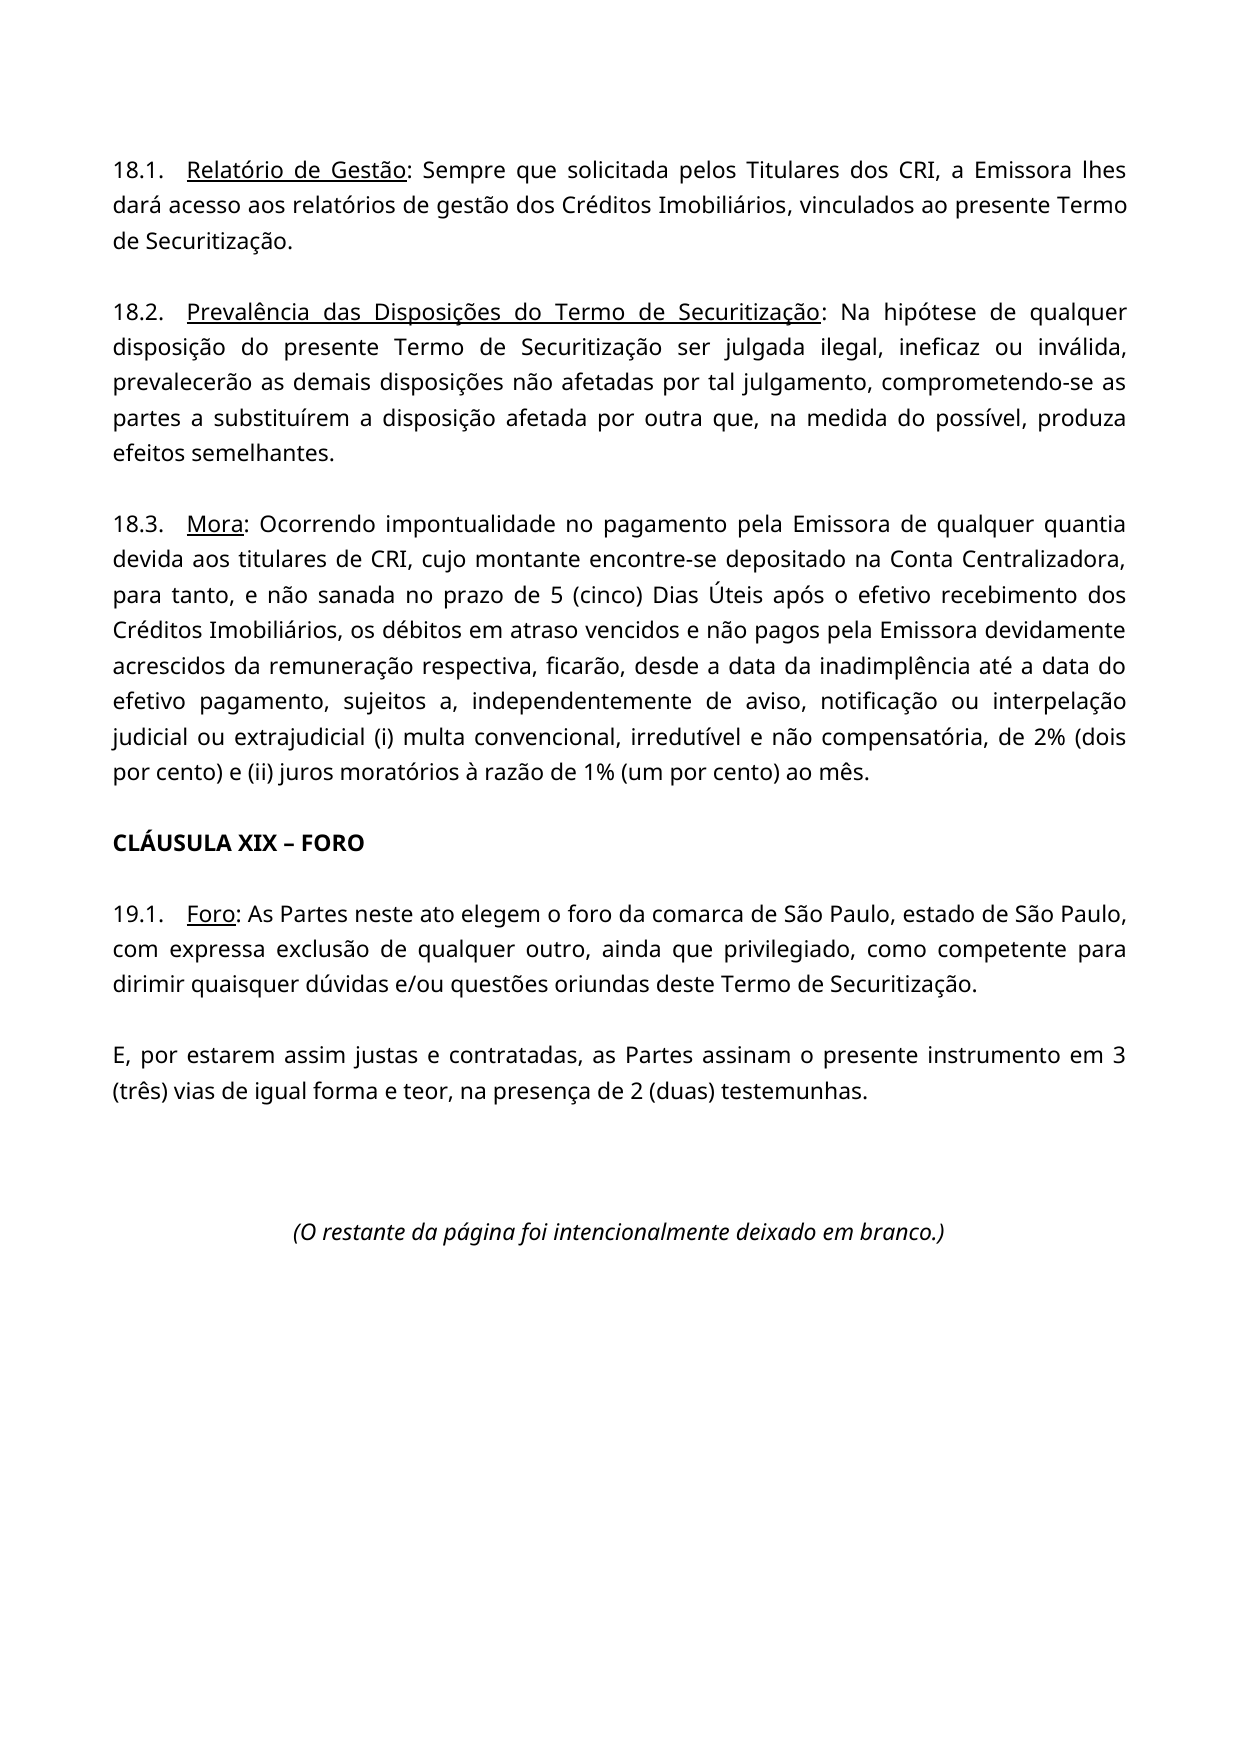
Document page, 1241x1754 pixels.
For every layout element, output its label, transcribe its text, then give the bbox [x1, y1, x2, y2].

text E, por estarem assim justas e contratadas, as Partes assinam o presente instrumento em 3 (três) vias de igual forma e teor, na presença de 2 (duas) testemunhas. [112, 1035, 1128, 1106]
subtitle CLÁUSULA XIX – FORO [112, 823, 1128, 858]
text (O restante da página foi intencionalmente deixado em branco.) [112, 1212, 1128, 1248]
text 18.2. Prevalência das Disposições do Termo de Securitização: Na hipótese de qualquer disposição do presente Termo de Securitização ser julgada ilegal, ineficaz ou inválida, prevalecerão as demais disposições não afetadas por tal julgamento, comprometendo-se as partes a substituírem a disposição afetada por outra que, na medida do possível, produza efeitos semelhantes. [112, 292, 1128, 469]
text 18.1. Relatório de Gestão: Sempre que solicitada pelos Titulares dos CRI, a Emissora lhes dará acesso aos relatórios de gestão dos Créditos Imobiliários, vinculados ao presente Termo de Securitização. [112, 150, 1128, 256]
text 18.3. Mora: Ocorrendo impontualidade no pagamento pela Emissora de qualquer quantia devida aos titulares de CRI, cujo montante encontre-se depositado na Conta Centralizadora, para tanto, e não sanada no prazo de 5 (cinco) Dias Úteis após o efetivo recebimento dos Créditos Imobiliários, os débitos em atraso vencidos e não pagos pela Emissora devidamente acrescidos da remuneração respectiva, ficarão, desde a data da inadimplência até a data do efetivo pagamento, sujeitos a, independentemente de aviso, notificação ou interpelação judicial ou extrajudicial (i) multa convencional, irredutível e não compensatória, de 2% (dois por cento) e (ii) juros moratórios à razão de 1% (um por cento) ao mês. [112, 504, 1128, 787]
text 19.1. Foro: As Partes neste ato elegem o foro da comarca de São Paulo, estado de São Paulo, com expressa exclusão de qualquer outro, ainda que privilegiado, como competente para dirimir quaisquer dúvidas e/ou questões oriundas deste Termo de Securitização. [112, 894, 1128, 1000]
